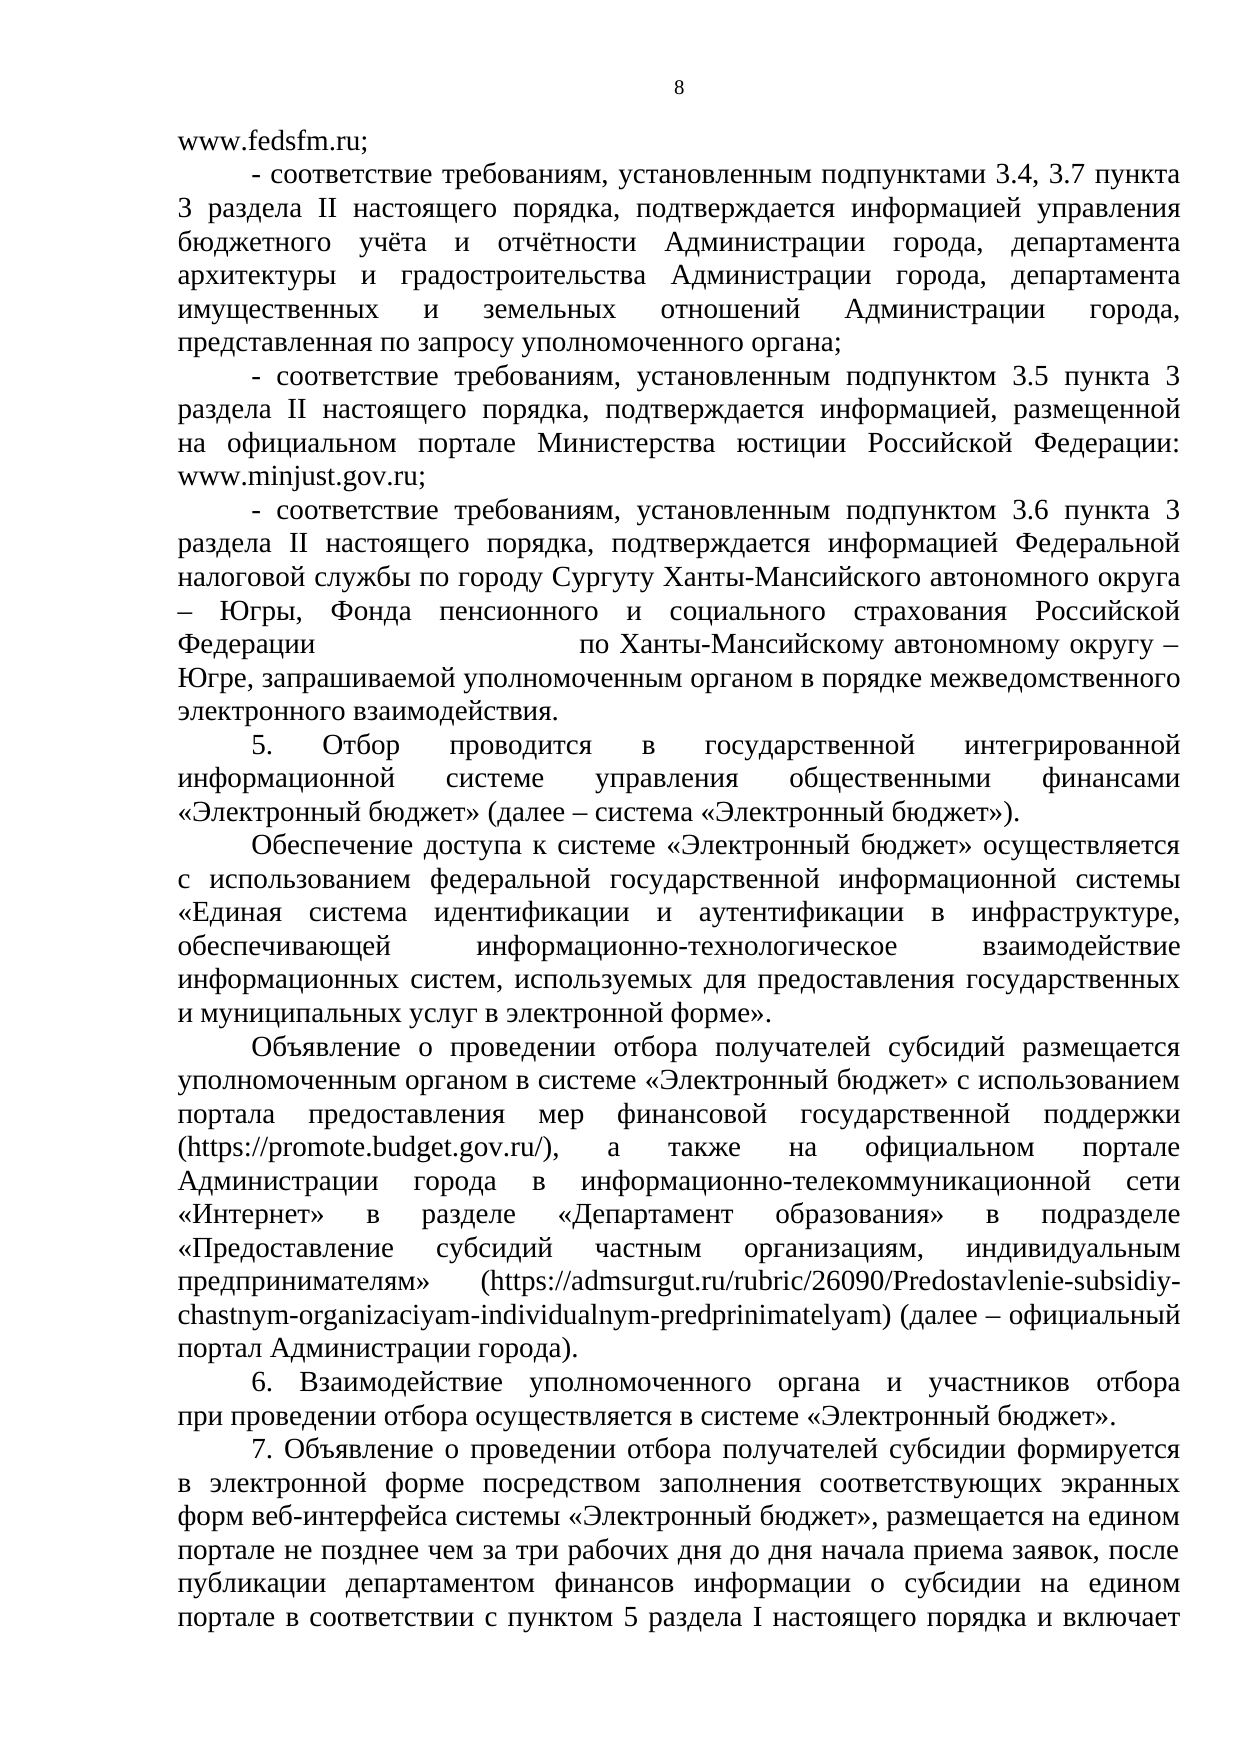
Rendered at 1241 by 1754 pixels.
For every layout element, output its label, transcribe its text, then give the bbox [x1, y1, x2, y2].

text 6. Взаимодействие уполномоченного органа и участников отбора при проведении отбора осуществляется в системе «Электронный бюджет». [177, 1364, 1181, 1431]
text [177, 1431, 1181, 1632]
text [177, 123, 1181, 157]
text - соответствие требованиям, установленным подпунктами 3.4, 3.7 пункта 3 раздела II настоящего порядка, подтверждается информацией управления бюджетного учёта и отчётности Администрации города, департамента архитектуры и градостроительства Администрации города, департамента имущественных и земельных отношений Администрации города, представленная по запросу уполномоченного органа; [177, 157, 1181, 358]
text - соответствие требованиям, установленным подпунктом 3.6 пункта 3 раздела II настоящего порядка, подтверждается информацией Федеральной налоговой службы по городу Сургуту Ханты-Мансийского автономного округа – Югры, Фонда пенсионного и социального страхования Российской Федерации по Ханты-Мансийскому автономному округу – Югре, запрашиваемой уполномоченным органом в порядке межведомственного электронного взаимодействия. [177, 492, 1181, 727]
text 5. Отбор проводится в государственной интегрированной информационной системе управления общественными финансами «Электронный бюджет» (далее – система «Электронный бюджет»). [177, 727, 1181, 827]
text Обеспечение доступа к системе «Электронный бюджет» осуществляется с использованием федеральной государственной информационной системы «Единая система идентификации и аутентификации в инфраструктуре, обеспечивающей информационно-технологическое взаимодействие информационных систем, используемых для предоставления государственных и муниципальных услуг в электронной форме». [177, 827, 1181, 1029]
text Объявление о проведении отбора получателей субсидий размещается уполномоченным органом в системе «Электронный бюджет» с использованием портала предоставления мер финансовой государственной поддержки (https://promote.budget.gov.ru/), а также на официальном портале Администрации города в информационно-телекоммуникационной сети «Интернет» в разделе «Департамент образования» в подразделе «Предоставление субсидий частным организациям, индивидуальным предпринимателям» (https://admsurgut.ru/rubric/26090/Predostavlenie-subsidiy-chastnym-organizaciyam-individualnym-predprinimatelyam) (далее – официальный портал Администрации города). [177, 1029, 1181, 1364]
text - соответствие требованиям, установленным подпунктом 3.5 пункта 3 раздела II настоящего порядка, подтверждается информацией, размещенной на официальном портале Министерства юстиции Российской Федерации: www.minjust.gov.ru; [177, 358, 1181, 492]
